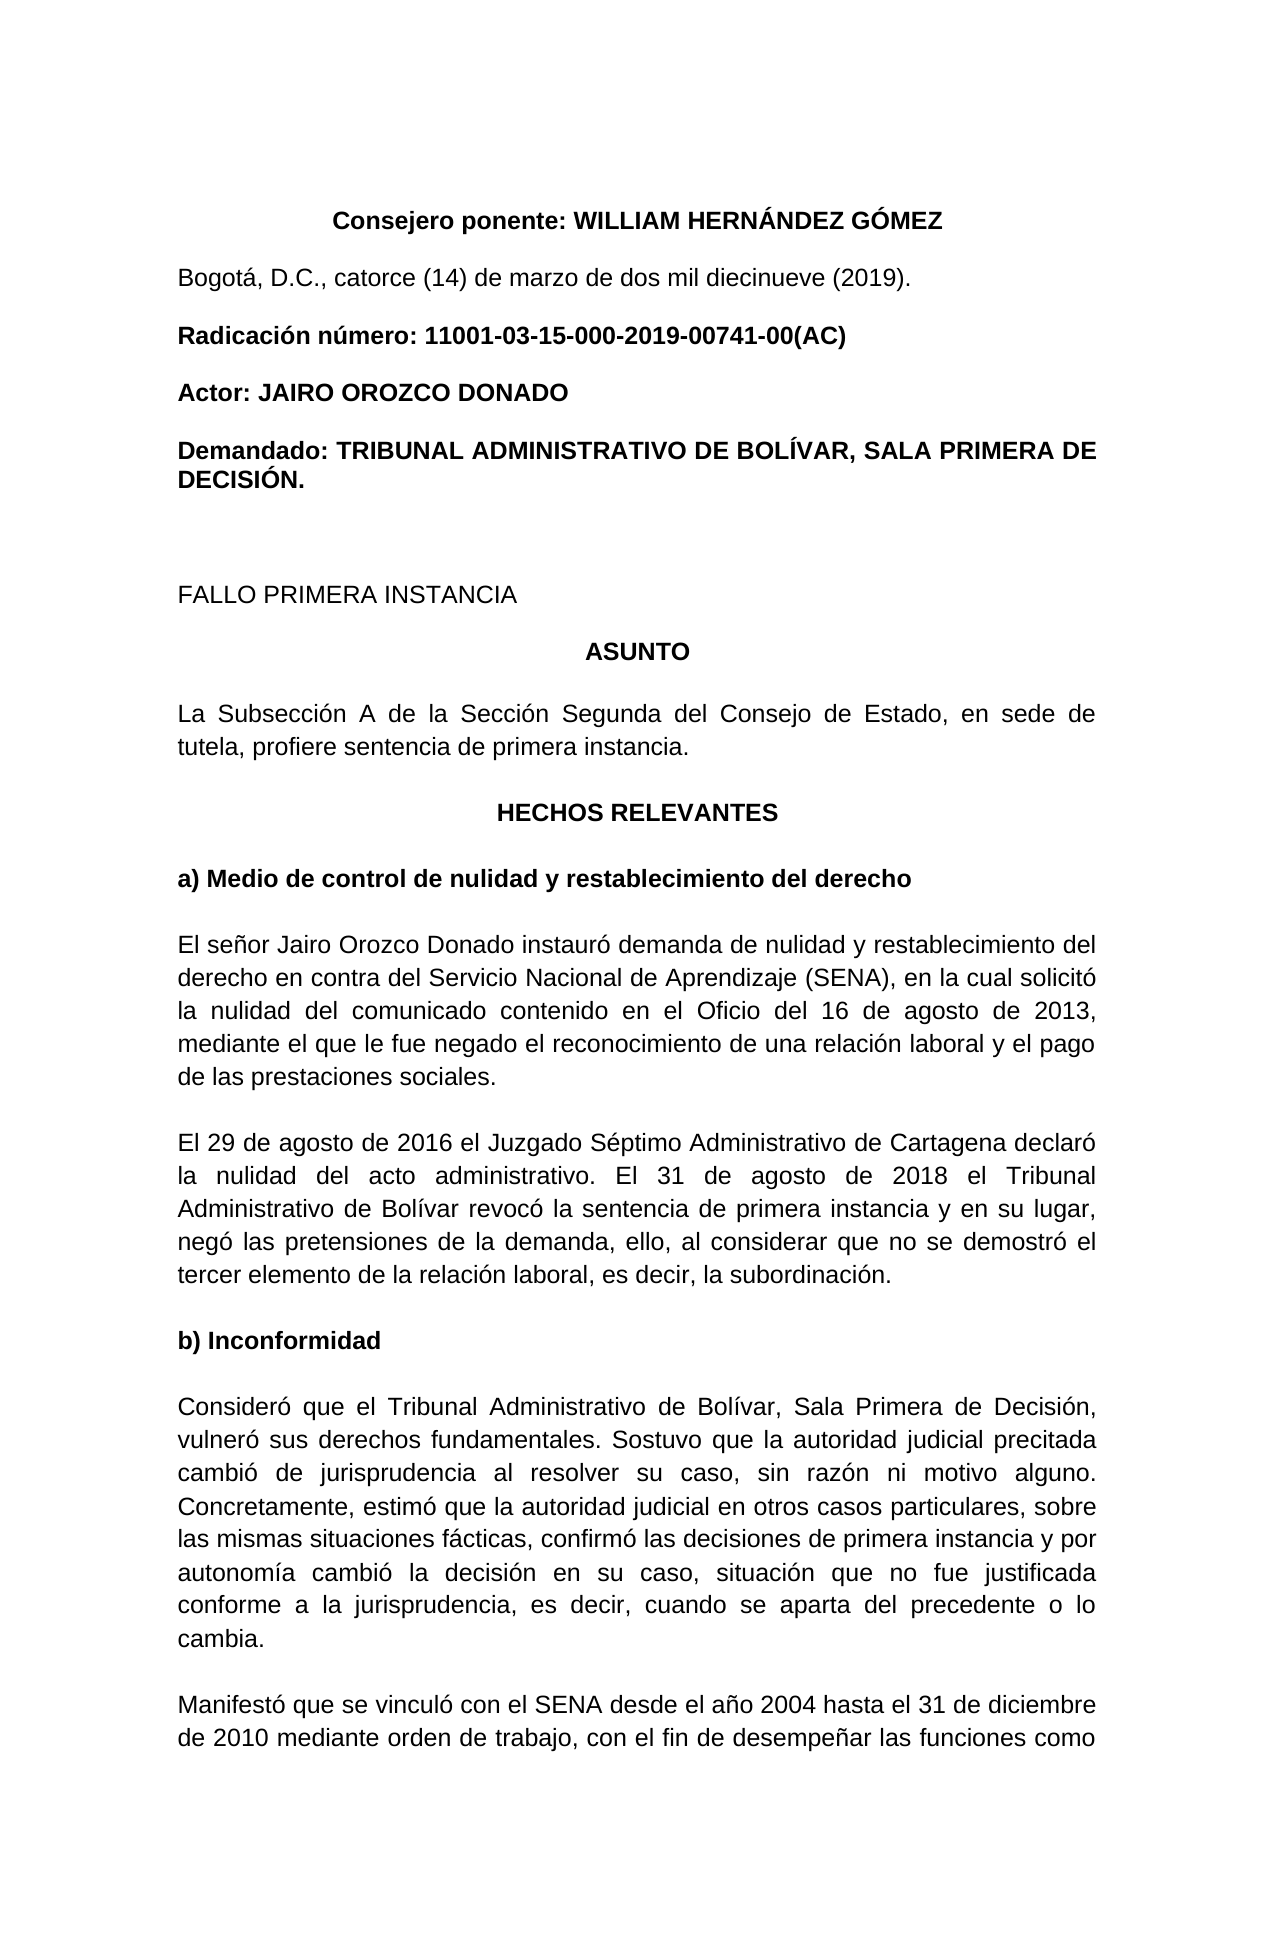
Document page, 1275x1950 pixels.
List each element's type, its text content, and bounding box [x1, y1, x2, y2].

text Radicación número: 11001-03-15-000-2019-00741-00(AC) [177, 321, 1098, 350]
text El señor Jairo Orozco Donado instauró demanda de nulidad y restablecimiento del derecho en contra del Servicio Nacional de Aprendizaje (SENA), en la cual solicitó la nulidad del comunicado contenido en el Oficio del 16 de agosto de 2013, mediante el que le fue negado el reconocimiento de una relación laboral y el pago de las prestaciones sociales. [177, 930, 1098, 1091]
text Actor: JAIRO OROZCO DONADO [177, 378, 1098, 407]
text b) Inconformidad [177, 1326, 1098, 1355]
text Consejero ponente: WILLIAM HERNÁNDEZ GÓMEZ [177, 206, 1098, 235]
text HECHOS RELEVANTES [177, 798, 1098, 827]
text La Subsección A de la Sección Segunda del Consejo de Estado, en sede de tutela, profiere sentencia de primera instancia. [177, 699, 1098, 761]
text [177, 1689, 1098, 1751]
text a) Medio de control de nulidad y restablecimiento del derecho [177, 864, 1098, 893]
text FALLO PRIMERA INSTANCIA [177, 580, 1098, 608]
text Demandado: TRIBUNAL ADMINISTRATIVO DE BOLÍVAR, SALA PRIMERA DE DECISIÓN. [177, 436, 1098, 493]
text Consideró que el Tribunal Administrativo de Bolívar, Sala Primera de Decisión, vulneró sus derechos fundamentales. Sostuvo que la autoridad judicial precitada cambió de jurisprudencia al resolver su caso, sin razón ni motivo alguno. Concretamente, estimó que la autoridad judicial en otros casos particulares, sobre las mismas situaciones fácticas, confirmó las decisiones de primera instancia y por autonomía cambió la decisión en su caso, situación que no fue justificada conforme a la jurisprudencia, es decir, cuando se aparta del precedente o lo cambia. [177, 1392, 1098, 1652]
text ASUNTO [177, 637, 1098, 666]
text El 29 de agosto de 2016 el Juzgado Séptimo Administrativo de Cartagena declaró la nulidad del acto administrativo. El 31 de agosto de 2018 el Tribunal Administrativo de Bolívar revocó la sentencia de primera instancia y en su lugar, negó las pretensiones de la demanda, ello, al considerar que no se demostró el tercer elemento de la relación laboral, es decir, la subordinación. [177, 1128, 1098, 1289]
text Bogotá, D.C., catorce (14) de marzo de dos mil diecinueve (2019). [177, 263, 1098, 292]
